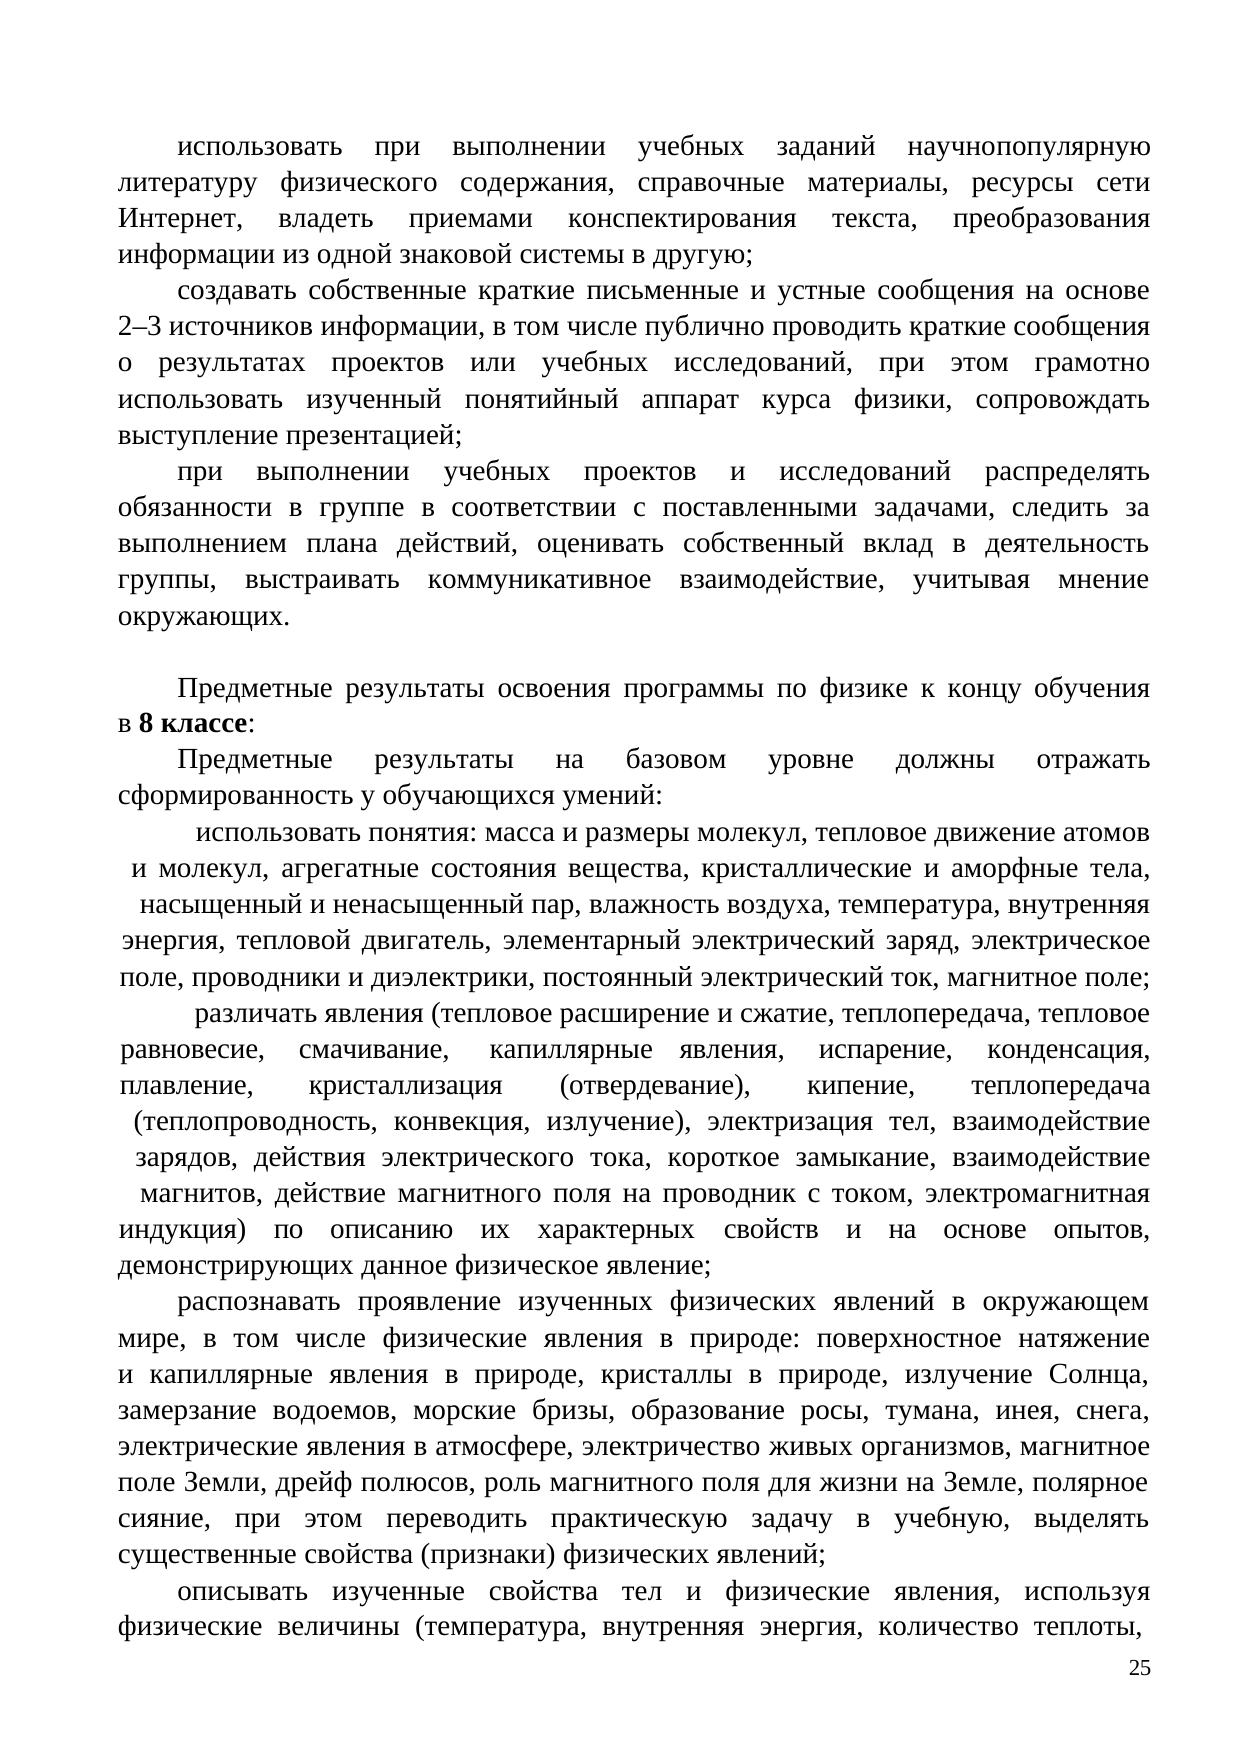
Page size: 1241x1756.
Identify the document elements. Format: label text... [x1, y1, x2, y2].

text использовать понятия: масса и размеры молекул, тепловое движение атомов и молекул, агрегатные состояния вещества, кристаллические и аморфные тела, насыщенный и ненасыщенный пар, влажность воздуха, температура, внутренняя энергия, тепловой двигатель, элементарный электрический заряд, электрическое поле, проводники и диэлектрики, постоянный электрический ток, магнитное поле; различать явления (тепловое расширение и сжатие, теплопередача, тепловое равновесие, смачивание, капиллярные явления, испарение, конденсация, плавление, кристаллизация (отвердевание), кипение, теплопередача (теплопроводность, конвекция, излучение), электризация тел, взаимодействие зарядов, действия электрического тока, короткое замыкание, взаимодействие магнитов, действие магнитного поля на проводник с током, электромагнитная индукция) по описанию их характерных свойств и на основе опытов, [118, 814, 1150, 1245]
text демонстрирующих данное физическое явление; [118, 1248, 1166, 1281]
text распознавать проявление изученных физических явлений в окружающем мире, в том числе физические явления в природе: поверхностное натяжение и капиллярные явления в природе, кристаллы в природе, излучение Солнца, замерзание водоемов, морские бризы, образование росы, тумана, инея, снега, электрические явления в атмосфере, электричество живых организмов, магнитное поле Земли, дрейф полюсов, роль магнитного поля для жизни на Земле, полярное сияние, при этом переводить практическую задачу в учебную, выделять существенные свойства (признаки) физических явлений; [118, 1283, 1150, 1570]
text при выполнении учебных проектов и исследований распределять обязанности в группе в соответствии с поставленными задачами, следить за выполнением плана действий, оценивать собственный вклад в деятельность группы, выстраивать коммуникативное взаимодействие, учитывая мнение окружающих. [118, 453, 1150, 631]
text использовать при выполнении учебных заданий научно­популярную литературу физического содержания, справочные материалы, ресурсы сети Интернет, владеть приемами конспектирования текста, преобразования информации из одной знаковой системы в другую; [118, 128, 1151, 270]
text создавать собственные краткие письменные и устные сообщения на основе 2–3 источников информации, в том числе публично проводить краткие сообщения о результатах проектов или учебных исследований, при этом грамотно использовать изученный понятийный аппарат курса физики, сопровождать выступление презентацией; [118, 272, 1151, 450]
text Предметные результаты освоения программы по физике к концу обучения в 8 классе: [118, 670, 1150, 739]
text описывать изученные свойства тел и физические явления, используя физические величины (температура, внутренняя энергия, количество теплоты, [118, 1573, 1151, 1642]
text Предметные результаты на базовом уровне должны отражать сформированность у обучающихся умений: [118, 741, 1151, 811]
